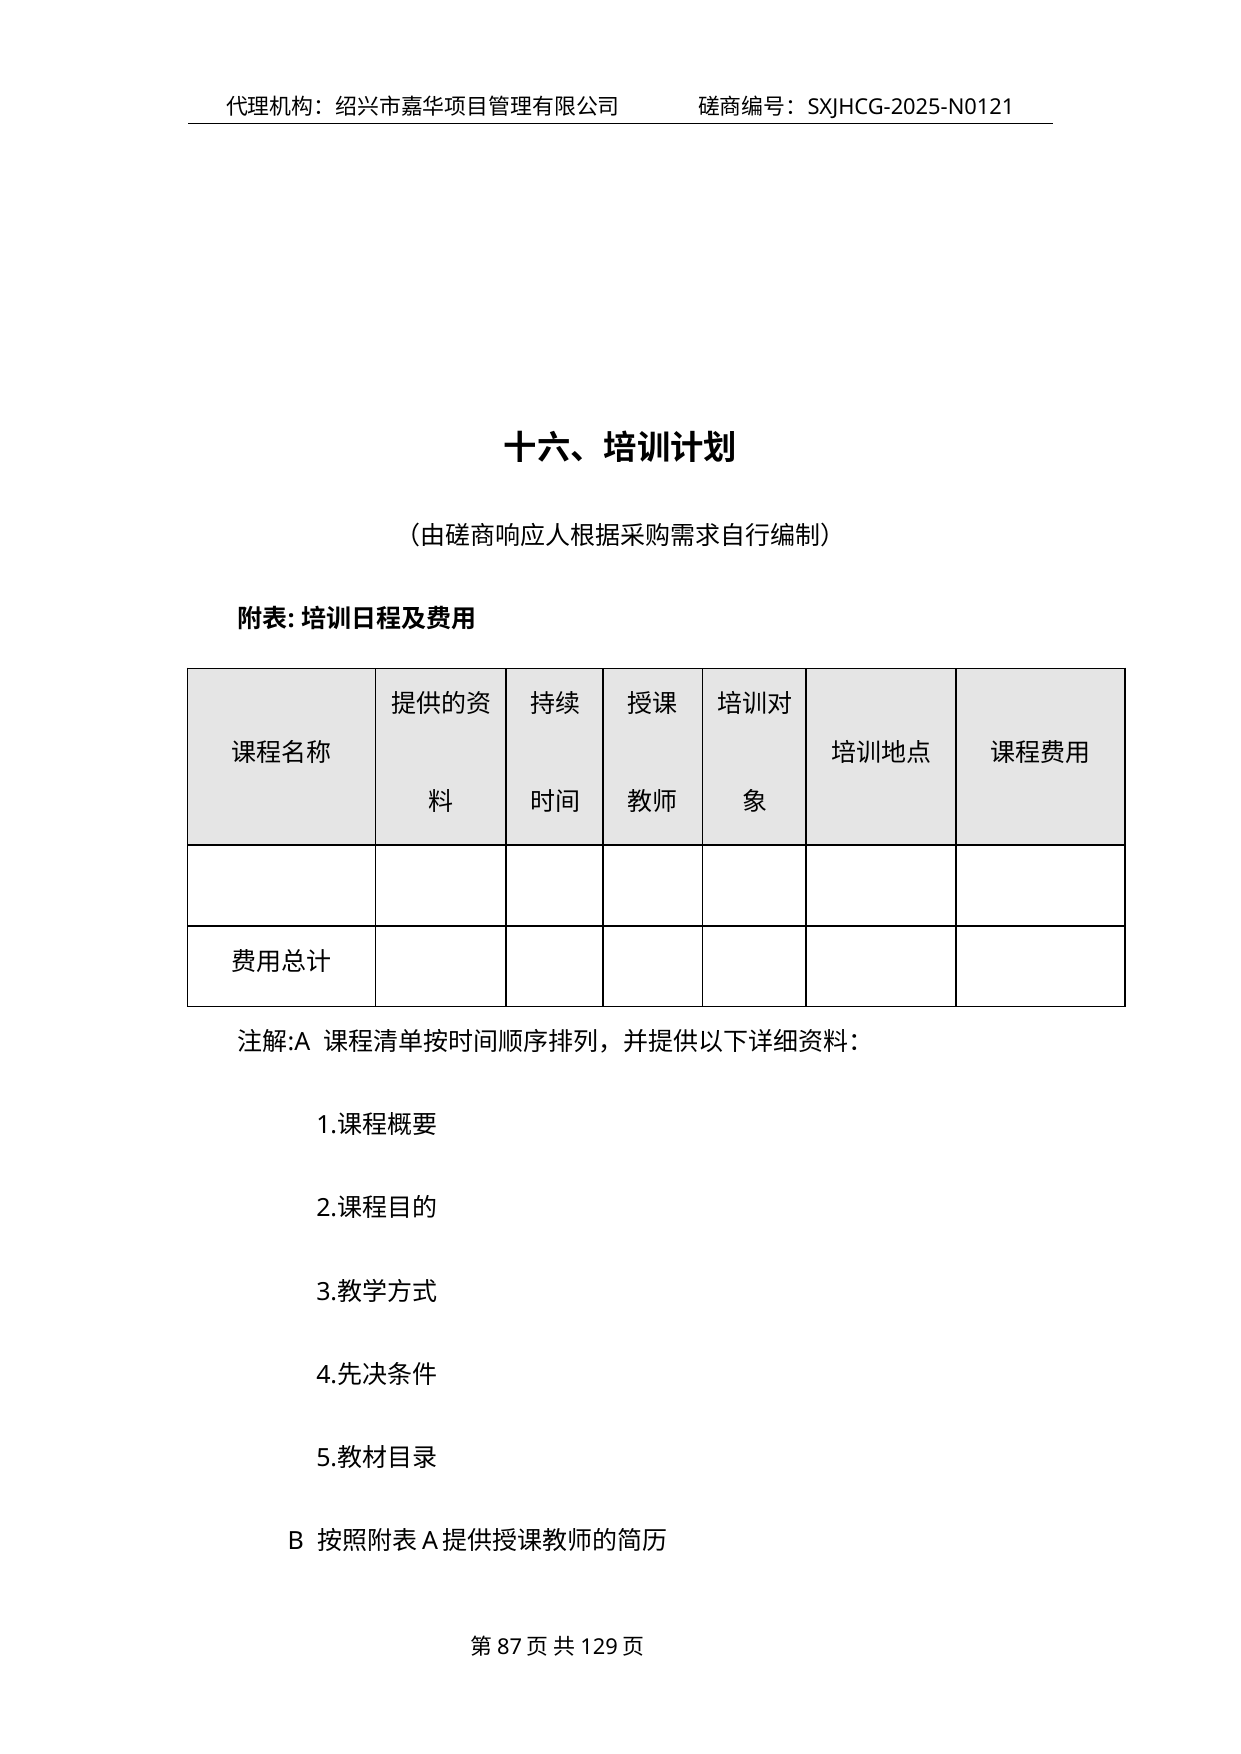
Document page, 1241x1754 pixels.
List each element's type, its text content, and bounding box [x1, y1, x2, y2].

text 注解:A 课程清单按时间顺序排列，并提供以下详细资料： [187, 1007, 1053, 1072]
table_cell [507, 846, 602, 925]
table_cell [703, 927, 805, 1006]
table_header 课程名称 [188, 669, 375, 844]
table_header 持续时间 [507, 669, 602, 844]
table_header 培训对象 [703, 669, 805, 844]
table_cell [807, 927, 955, 1006]
table_cell [703, 846, 805, 925]
table_cell [807, 846, 955, 925]
text 十六、培训计划 [187, 412, 1053, 477]
text 5.教材目录 [291, 1423, 1053, 1488]
text 2.课程目的 [291, 1173, 1053, 1238]
text 3.教学方式 [291, 1257, 1053, 1322]
text 4.先决条件 [291, 1340, 1053, 1405]
table_cell [604, 927, 702, 1006]
text 附表: 培训日程及费用 [187, 584, 1053, 649]
table_cell [376, 846, 505, 925]
table_cell [957, 846, 1124, 925]
text （由磋商响应人根据采购需求自行编制） [187, 501, 1053, 566]
table_header 授课教师 [604, 669, 702, 844]
table_cell [188, 846, 375, 925]
text B 按照附表A提供授课教师的简历 [187, 1506, 1053, 1571]
table_header 培训地点 [807, 669, 955, 844]
text 1.课程概要 [291, 1090, 1053, 1155]
table_header 提供的资料 [376, 669, 505, 844]
table_cell [957, 927, 1124, 1006]
table_cell [507, 927, 602, 1006]
table_cell [604, 846, 702, 925]
table_header 课程费用 [957, 669, 1124, 844]
table_cell [376, 927, 505, 1006]
table_cell 费用总计 [188, 927, 375, 1006]
